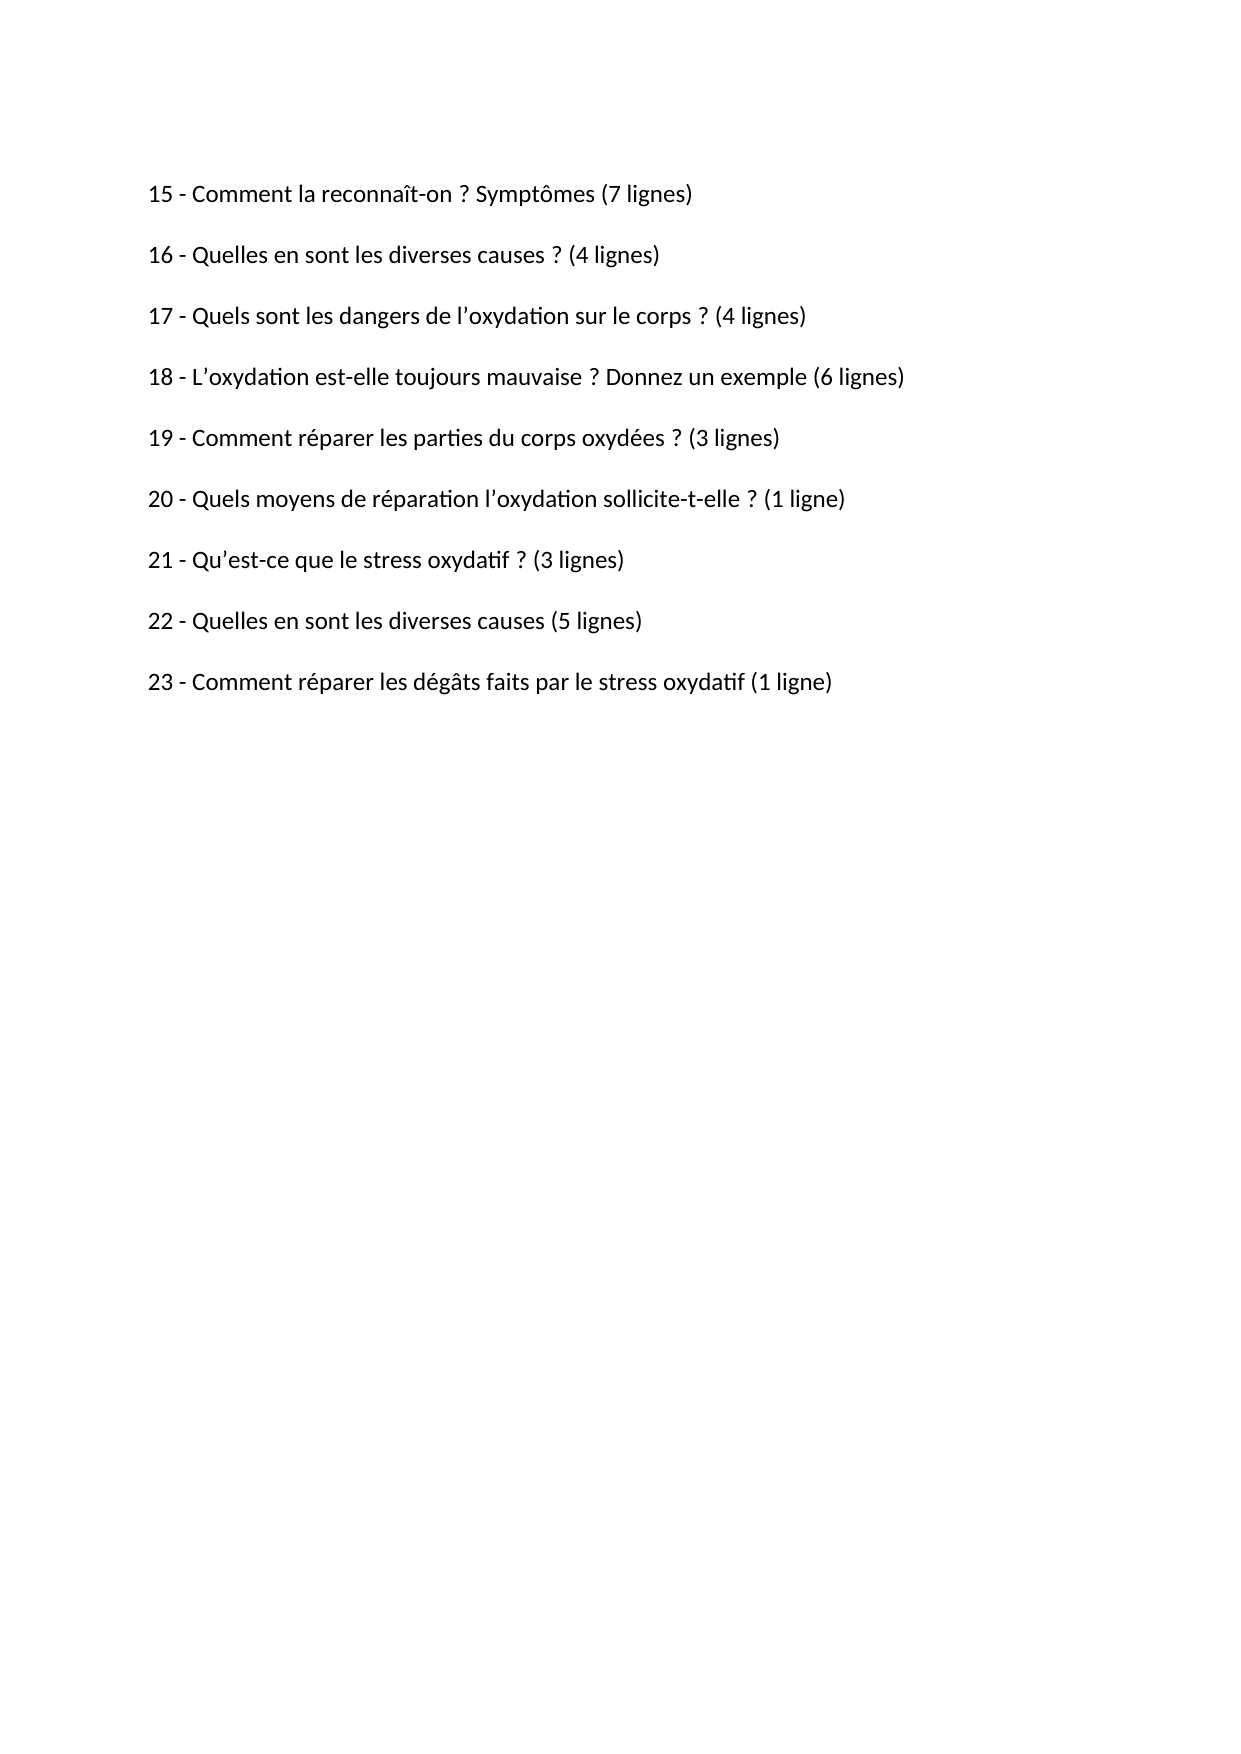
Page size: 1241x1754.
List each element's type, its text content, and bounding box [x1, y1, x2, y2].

text 21 - Qu’est-ce que le stress oxydatif ? (3 lignes) [148, 544, 1093, 575]
text 17 - Quels sont les dangers de l’oxydation sur le corps ? (4 lignes) [148, 300, 1093, 331]
text 18 - L’oxydation est-elle toujours mauvaise ? Donnez un exemple (6 lignes) [148, 361, 1093, 392]
text 19 - Comment réparer les parties du corps oxydées ? (3 lignes) [148, 422, 1093, 453]
text 22 - Quelles en sont les diverses causes (5 lignes) [148, 605, 1093, 636]
text 23 - Comment réparer les dégâts faits par le stress oxydatif (1 ligne) [148, 666, 1093, 697]
text 15 - Comment la reconnaît-on ? Symptômes (7 lignes) [148, 178, 1093, 209]
text 16 - Quelles en sont les diverses causes ? (4 lignes) [148, 239, 1093, 270]
text 20 - Quels moyens de réparation l’oxydation sollicite-t-elle ? (1 ligne) [148, 483, 1093, 514]
